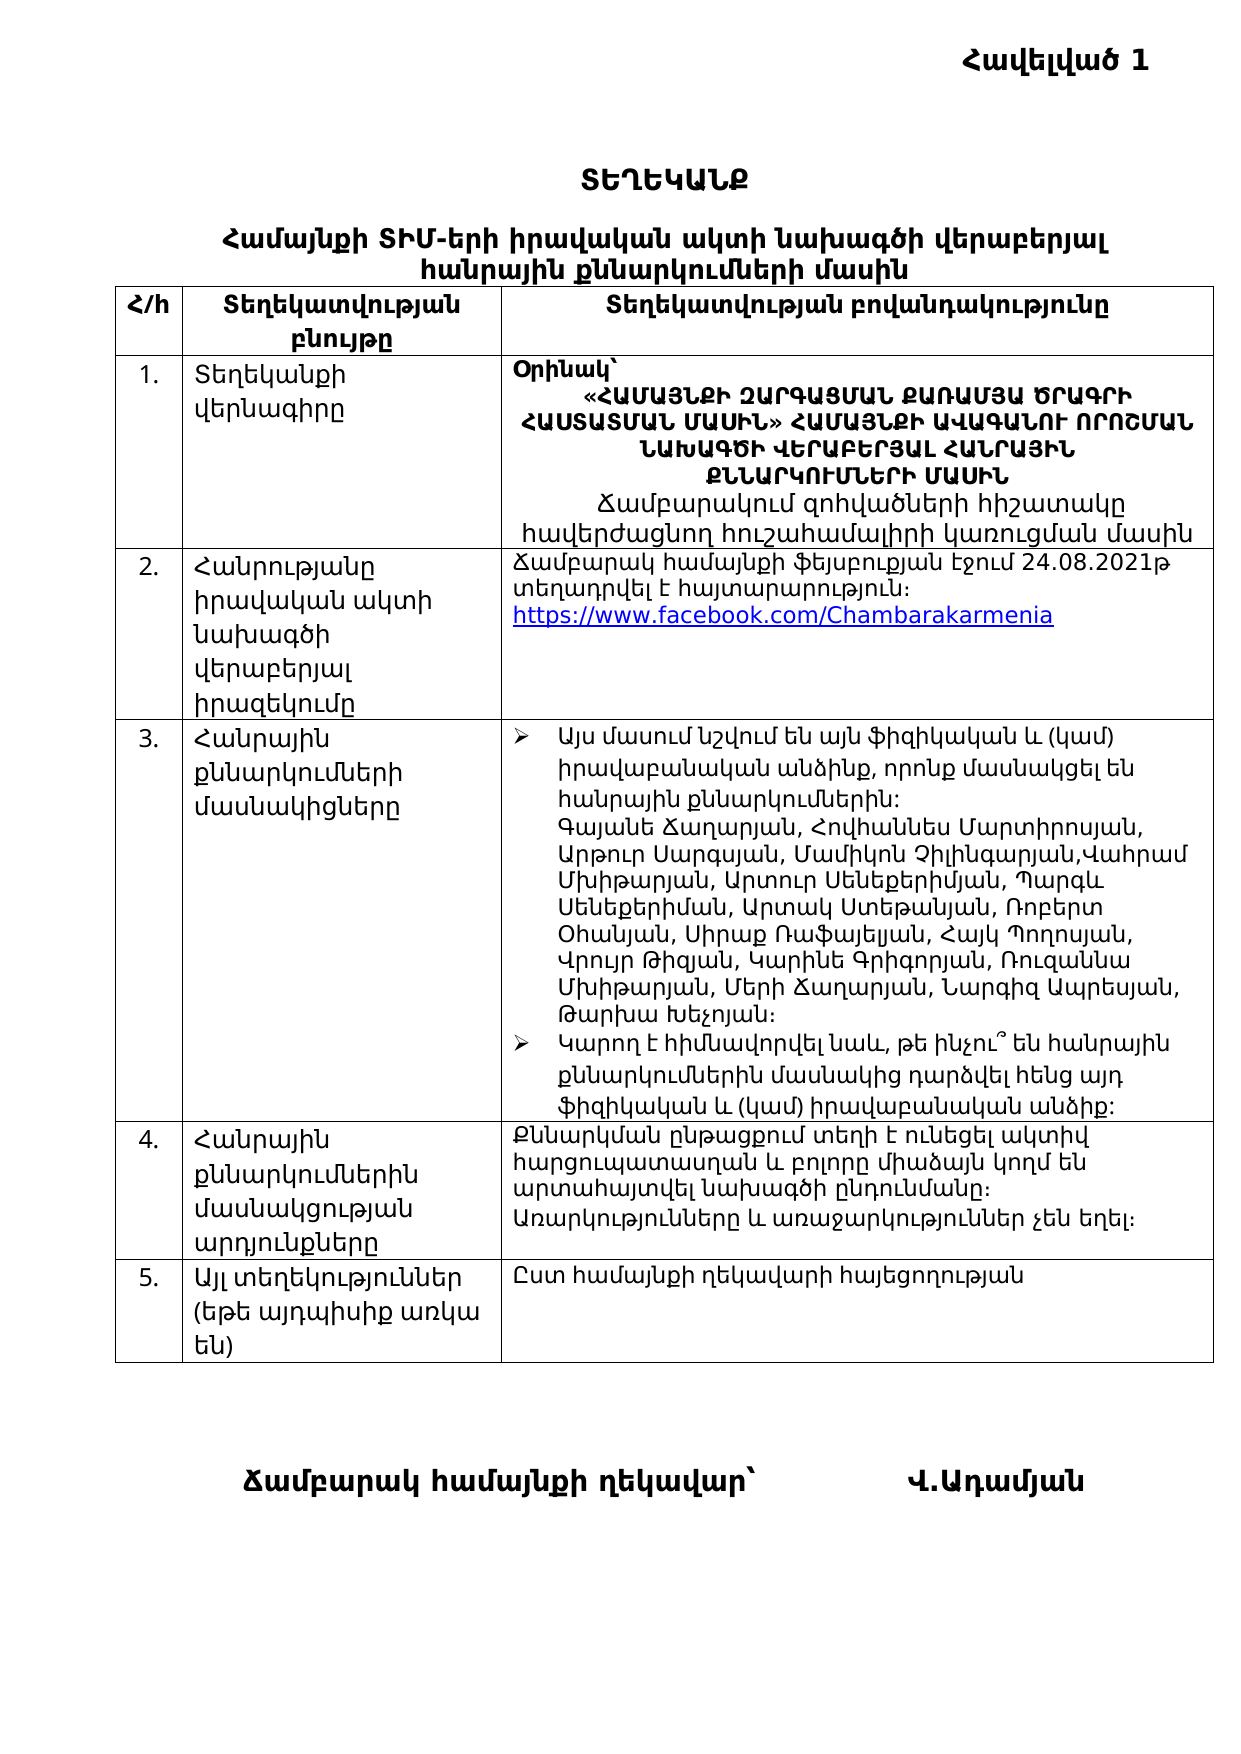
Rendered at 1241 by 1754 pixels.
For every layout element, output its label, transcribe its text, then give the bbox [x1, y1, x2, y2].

table_cell 3. [116, 720, 182, 1121]
table_cell Հանրությանը իրավական ակտի նախագծի վերաբերյալ իրազեկումը [183, 549, 501, 719]
text ՏԵՂԵԿԱՆՔ [177, 163, 1152, 197]
table_cell Քննարկման ընթացքում տեղի է ունեցել ակտիվ հարցուպատասղան և բոլորը միաձայն կողմ են արտահայտվել նախագծի ընդունմանը։ Առարկությունները և առաջարկություններ չեն եղել։ [502, 1122, 1213, 1258]
table_cell Ճամբարակ համայնքի ֆեյսբուքյան էջում 24․08․2021թ տեղադրվել է հայտարարություն։ https://www.facebook.com/Chambarakarmenia [502, 549, 1213, 719]
table_cell Այս մասում նշվում են այն ֆիզիկական և (կամ) իրավաբանական անձինք, որոնք մասնակցել են հանրային քննարկումներին: Գայանե Ճաղարյան, Հովհաննես Մարտիրոսյան, Արթուր Սարգսյան, Մամիկոն Չիլինգարյան,Վահրամ Մխիթարյան, Արտուր Սենեքերիմյան, Պարգև Սենեքերիման, Արտակ Ստեթանյան, Ռոբերտ Օհանյան, Սիրաք Ռաֆայելյան, Հայկ Պողոսյան, Վրույր Թիզյան, Կարինե Գրիգորյան, Ռուզաննա Մխիթարյան, Մերի Ճաղարյան, Նարգիզ Ապրեսյան, Թարխա Խեչոյան։ Կարող է հիմնավորվել նաև, թե ինչու՞ են հանրային քննարկումներին մասնակից դարձվել հենց այդ ֆիզիկական և (կամ) իրավաբանական անձիք: [502, 720, 1213, 1121]
table_header Տեղեկատվության բնույթը [183, 287, 501, 355]
table_header Տեղեկատվության բովանդակությունը [502, 287, 1213, 355]
table_cell Օրինակ՝ «ՀԱՄԱՅՆՔԻ ԶԱՐԳԱՑՄԱՆ ՔԱՌԱՄՅԱ ԾՐԱԳՐԻ ՀԱՍՏԱՏՄԱՆ ՄԱՍԻՆ» ՀԱՄԱՅՆՔԻ ԱՎԱԳԱՆՈՒ ՈՐՈՇՄԱՆ ՆԱԽԱԳԾԻ ՎԵՐԱԲԵՐՅԱԼ ՀԱՆՐԱՅԻՆ ՔՆՆԱՐԿՈՒՄՆԵՐԻ ՄԱՍԻՆ Ճամբարակում զոհվածների հիշատակը հավերժացնող հուշահամալիրի կառուցման մասին [502, 356, 1213, 548]
table_cell 5. [116, 1260, 182, 1362]
table_cell Տեղեկանքի վերնագիրը [183, 356, 501, 548]
table_cell Հանրային քննարկումների մասնակիցները [183, 720, 501, 1121]
table_cell Այլ տեղեկություններ (եթե այդպիսիք առկա են) [183, 1260, 501, 1362]
text Համայնքի ՏԻՄ-երի իրավական ակտի նախագծի վերաբերյալ հանրային քննարկումների մասին [177, 223, 1152, 286]
table_cell 4. [116, 1122, 182, 1258]
table_header Հ/հ [116, 287, 182, 355]
text Ճամբարակ համայնքի ղեկավար՝ Վ.Ադամյան [177, 1465, 1152, 1499]
text Հավելված 1 [177, 43, 1152, 77]
table_cell 1. [116, 356, 182, 548]
table_cell Ըստ համայնքի ղեկավարի հայեցողության [502, 1260, 1213, 1362]
table_cell Հանրային քննարկումներին մասնակցության արդյունքները [183, 1122, 501, 1258]
table_cell 2. [116, 549, 182, 719]
